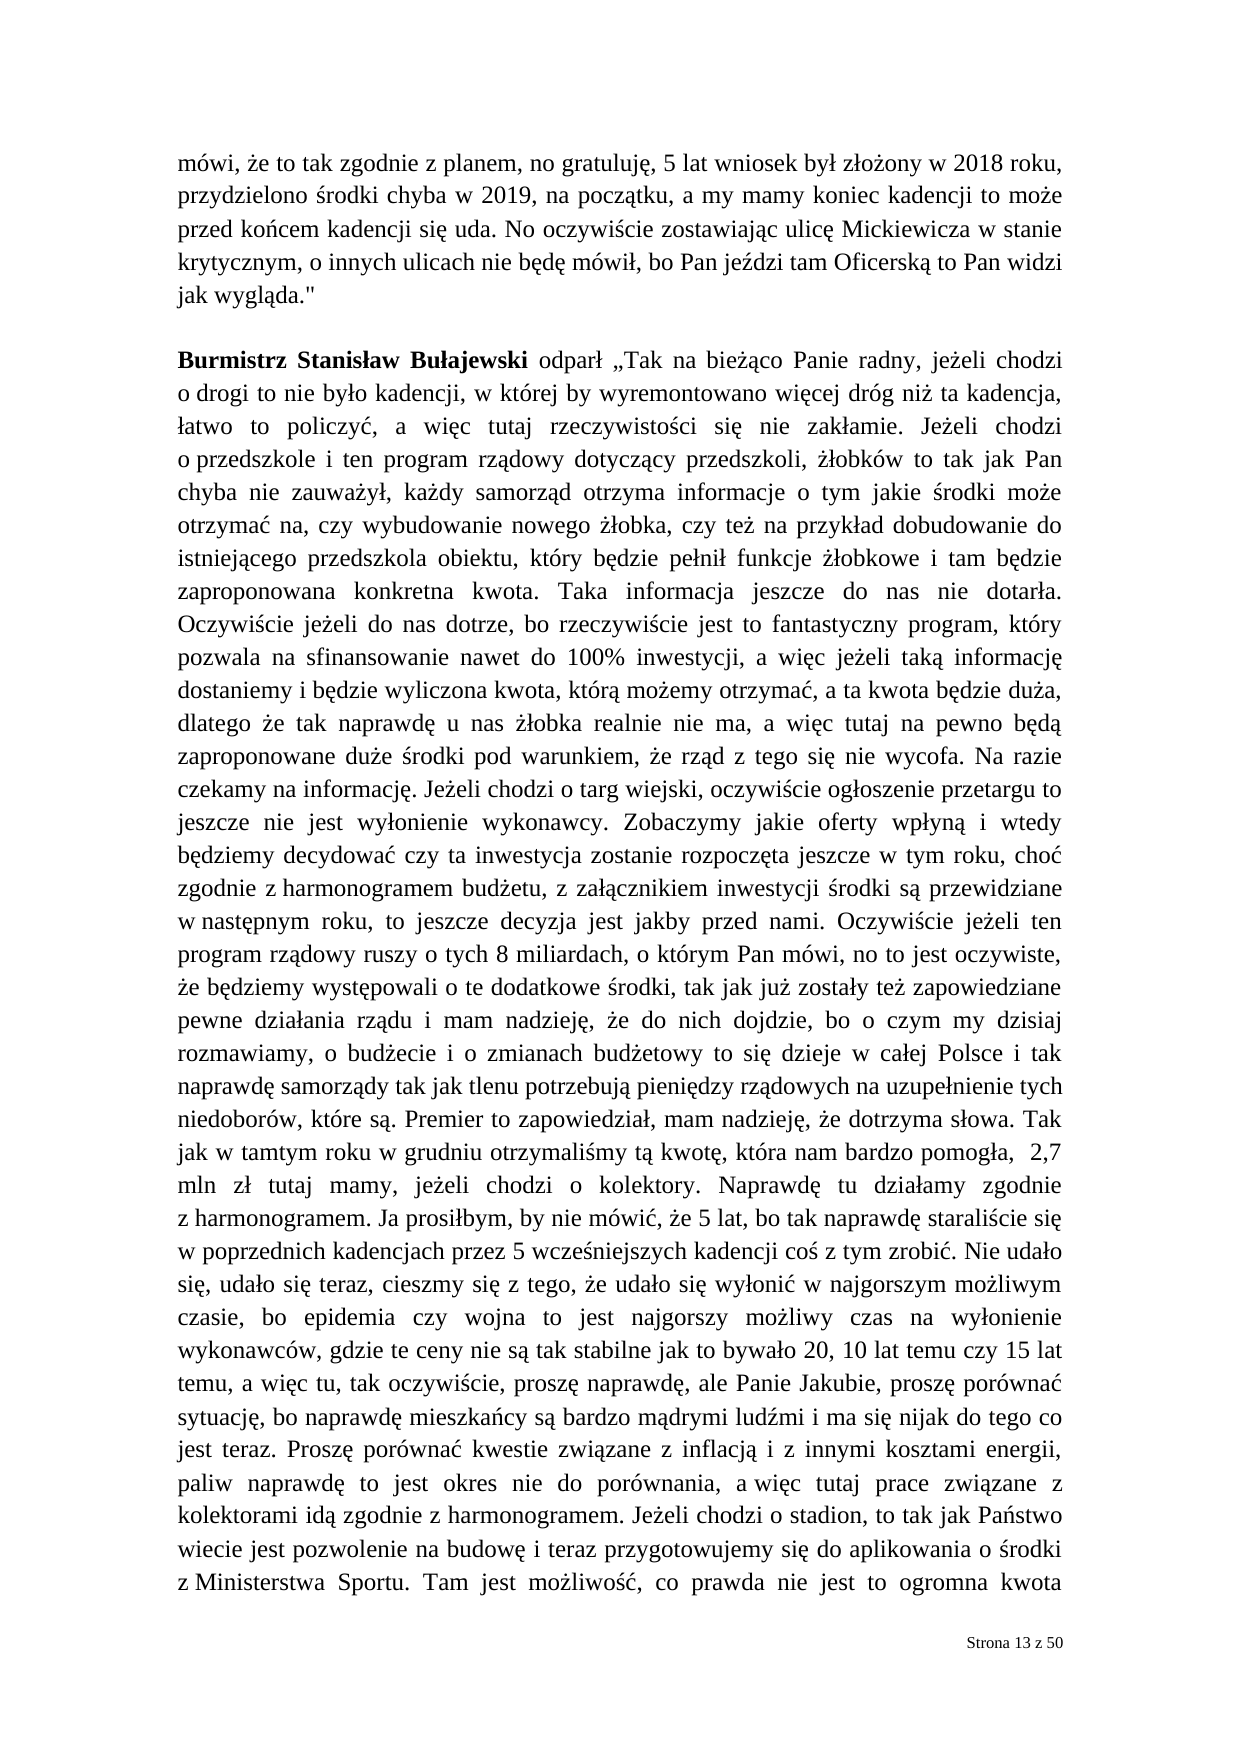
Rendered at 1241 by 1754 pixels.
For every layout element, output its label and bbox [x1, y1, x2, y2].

text [177, 345, 1063, 1595]
text [177, 148, 1063, 308]
